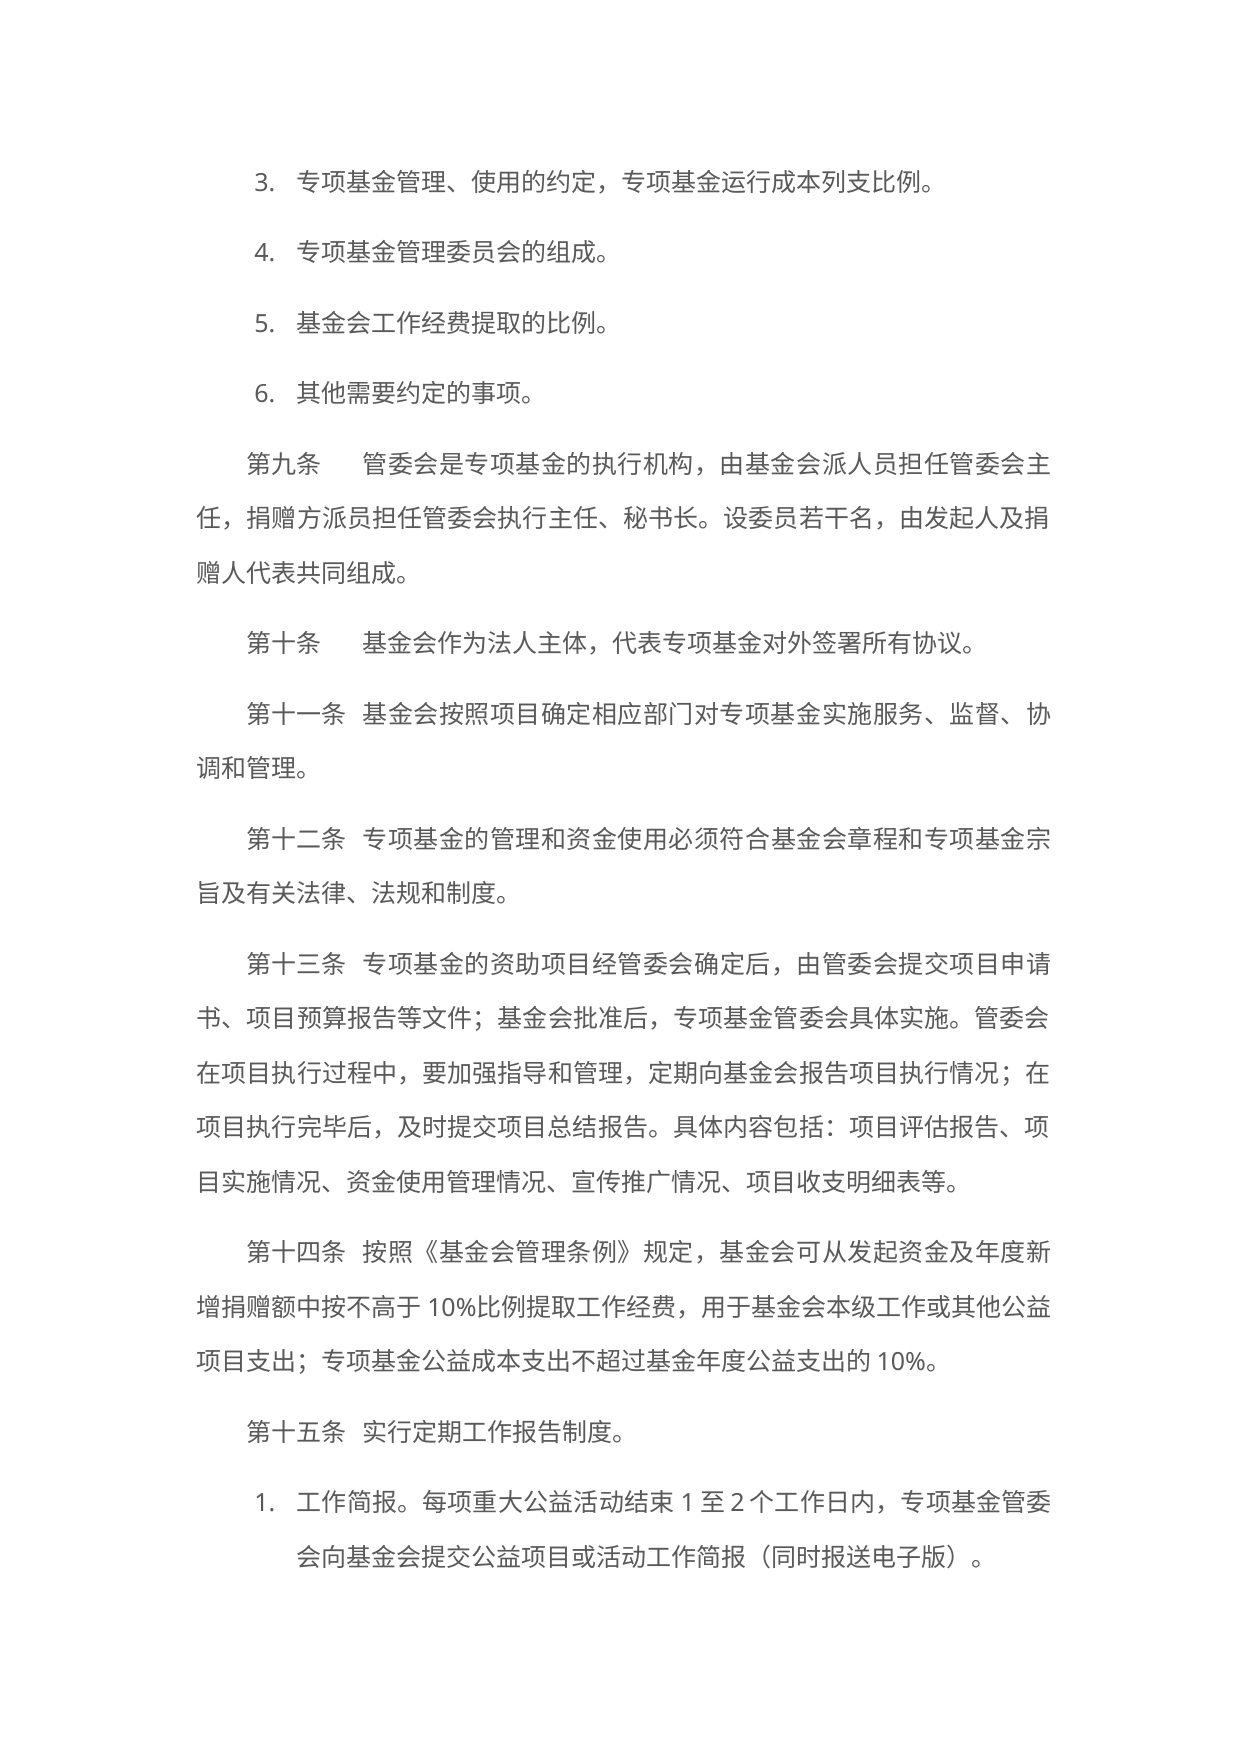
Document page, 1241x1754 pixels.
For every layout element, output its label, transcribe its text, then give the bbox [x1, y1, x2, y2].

list 基金会作为法人主体，代表专项基金对外签署所有协议。 [196, 624, 1053, 660]
list 基金会按照项目确定相应部门对专项基金实施服务、监督、协调和管理。 [196, 694, 1053, 785]
list 按照《基金会管理条例》规定，基金会可从发起资金及年度新增捐赠额中按不高于10%比例提取工作经费，用于基金会本级工作或其他公益项目支出；专项基金公益成本支出不超过基金年度公益支出的10%。 [196, 1233, 1053, 1378]
list 专项基金的管理和资金使用必须符合基金会章程和专项基金宗旨及有关法律、法规和制度。 [196, 819, 1053, 910]
list 专项基金管理委员会的组成。 [254, 233, 1053, 269]
list 专项基金的资助项目经管委会确定后，由管委会提交项目申请书、项目预算报告等文件；基金会批准后，专项基金管委会具体实施。管委会在项目执行过程中，要加强指导和管理，定期向基金会报告项目执行情况；在项目执行完毕后，及时提交项目总结报告。具体内容包括：项目评估报告、项目实施情况、资金使用管理情况、宣传推广情况、项目收支明细表等。 [196, 944, 1053, 1198]
list 基金会工作经费提取的比例。 [254, 303, 1053, 339]
list 专项基金管理、使用的约定，专项基金运行成本列支比例。 [254, 162, 1053, 198]
list 管委会是专项基金的执行机构，由基金会派人员担任管委会主任，捐赠方派员担任管委会执行主任、秘书长。设委员若干名，由发起人及捐赠人代表共同组成。 [196, 444, 1053, 589]
list 实行定期工作报告制度。 [196, 1412, 1053, 1448]
list 工作简报。每项重大公益活动结束1至2个工作日内，专项基金管委会向基金会提交公益项目或活动工作简报（同时报送电子版）。 [254, 1483, 1053, 1573]
list 其他需要约定的事项。 [254, 374, 1053, 410]
